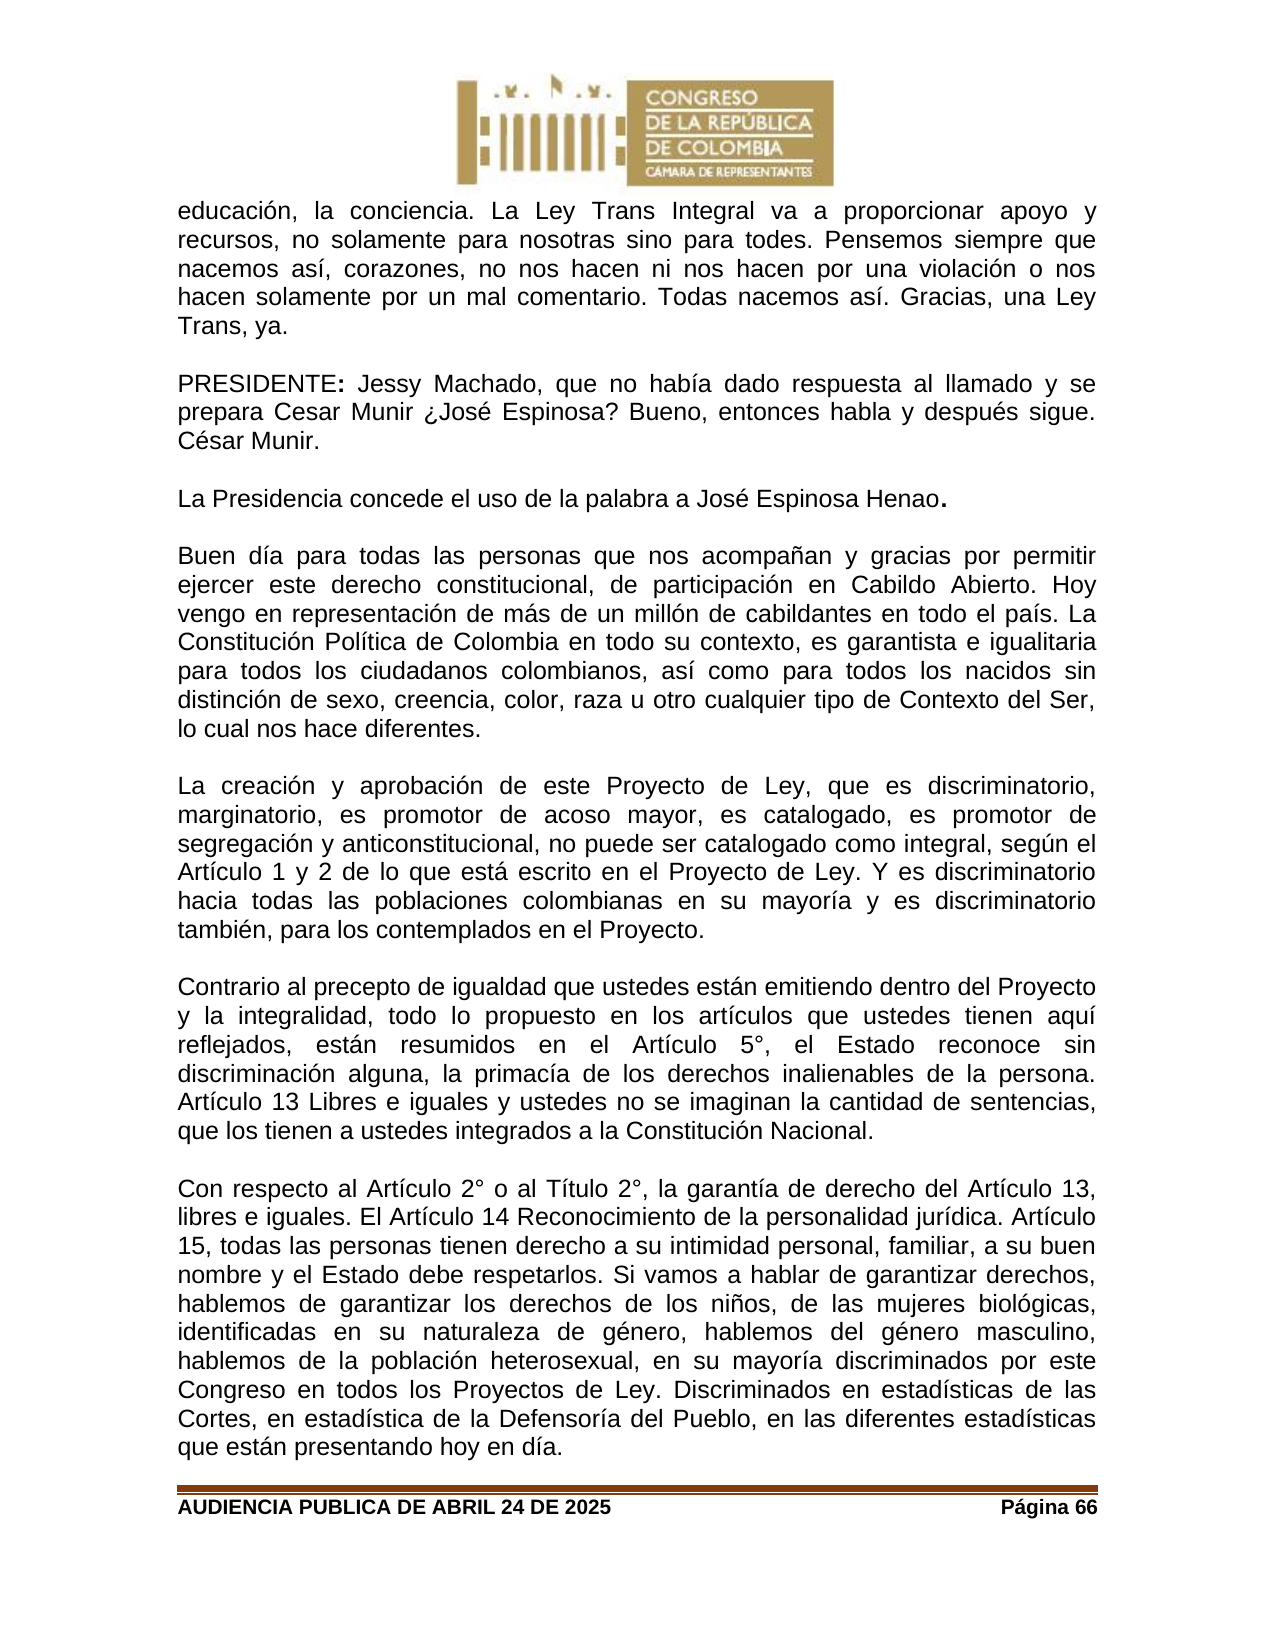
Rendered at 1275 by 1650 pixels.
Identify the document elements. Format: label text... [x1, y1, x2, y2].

text Con respecto al Artículo 2° o al Título 2°, la garantía de derecho del Artículo 13, libres e iguales. El Artículo 14 Reconocimiento de la personalidad jurídica. Artículo 15, todas las personas tienen derecho a su intimidad personal, familiar, a su buen nombre y el Estado debe respetarlos. Si vamos a hablar de garantizar derechos, hablemos de garantizar los derechos de los niños, de las mujeres biológicas, identificadas en su naturaleza de género, hablemos del género masculino, hablemos de la población heterosexual, en su mayoría discriminados por este Congreso en todos los Proyectos de Ley. Discriminados en estadísticas de las Cortes, en estadística de la Defensoría del Pueblo, en las diferentes estadísticas que están presentando hoy en día. [177, 1174, 1098, 1461]
text La Presidencia concede el uso de la palabra a José Espinosa Henao. [177, 484, 1098, 512]
text PRESIDENTE: Jessy Machado, que no había dado respuesta al llamado y se prepara Cesar Munir ¿José Espinosa? Bueno, entonces habla y después sigue. César Munir. [177, 369, 1098, 455]
text La creación y aprobación de este Proyecto de Ley, que es discriminatorio, marginatorio, es promotor de acoso mayor, es catalogado, es promotor de segregación y anticonstitucional, no puede ser catalogado como integral, según el Artículo 1 y 2 de lo que está escrito en el Proyecto de Ley. Y es discriminatorio hacia todas las poblaciones colombianas en su mayoría y es discriminatorio también, para los contemplados en el Proyecto. [177, 771, 1098, 944]
picture [430, 73, 845, 197]
text Buen día para todas las personas que nos acompañan y gracias por permitir ejercer este derecho constitucional, de participación en Cabildo Abierto. Hoy vengo en representación de más de un millón de cabildantes en todo el país. La Constitución Política de Colombia en todo su contexto, es garantista e igualitaria para todos los ciudadanos colombianos, así como para todos los nacidos sin distinción de sexo, creencia, color, raza u otro cualquier tipo de Contexto del Ser, lo cual nos hace diferentes. [177, 541, 1098, 742]
text Contrario al precepto de igualdad que ustedes están emitiendo dentro del Proyecto y la integralidad, todo lo propuesto en los artículos que ustedes tienen aquí reflejados, están resumidos en el Artículo 5°, el Estado reconoce sin discriminación alguna, la primacía de los derechos inalienables de la persona. Artículo 13 Libres e iguales y ustedes no se imaginan la cantidad de sentencias, que los tienen a ustedes integrados a la Constitución Nacional. [177, 972, 1098, 1145]
